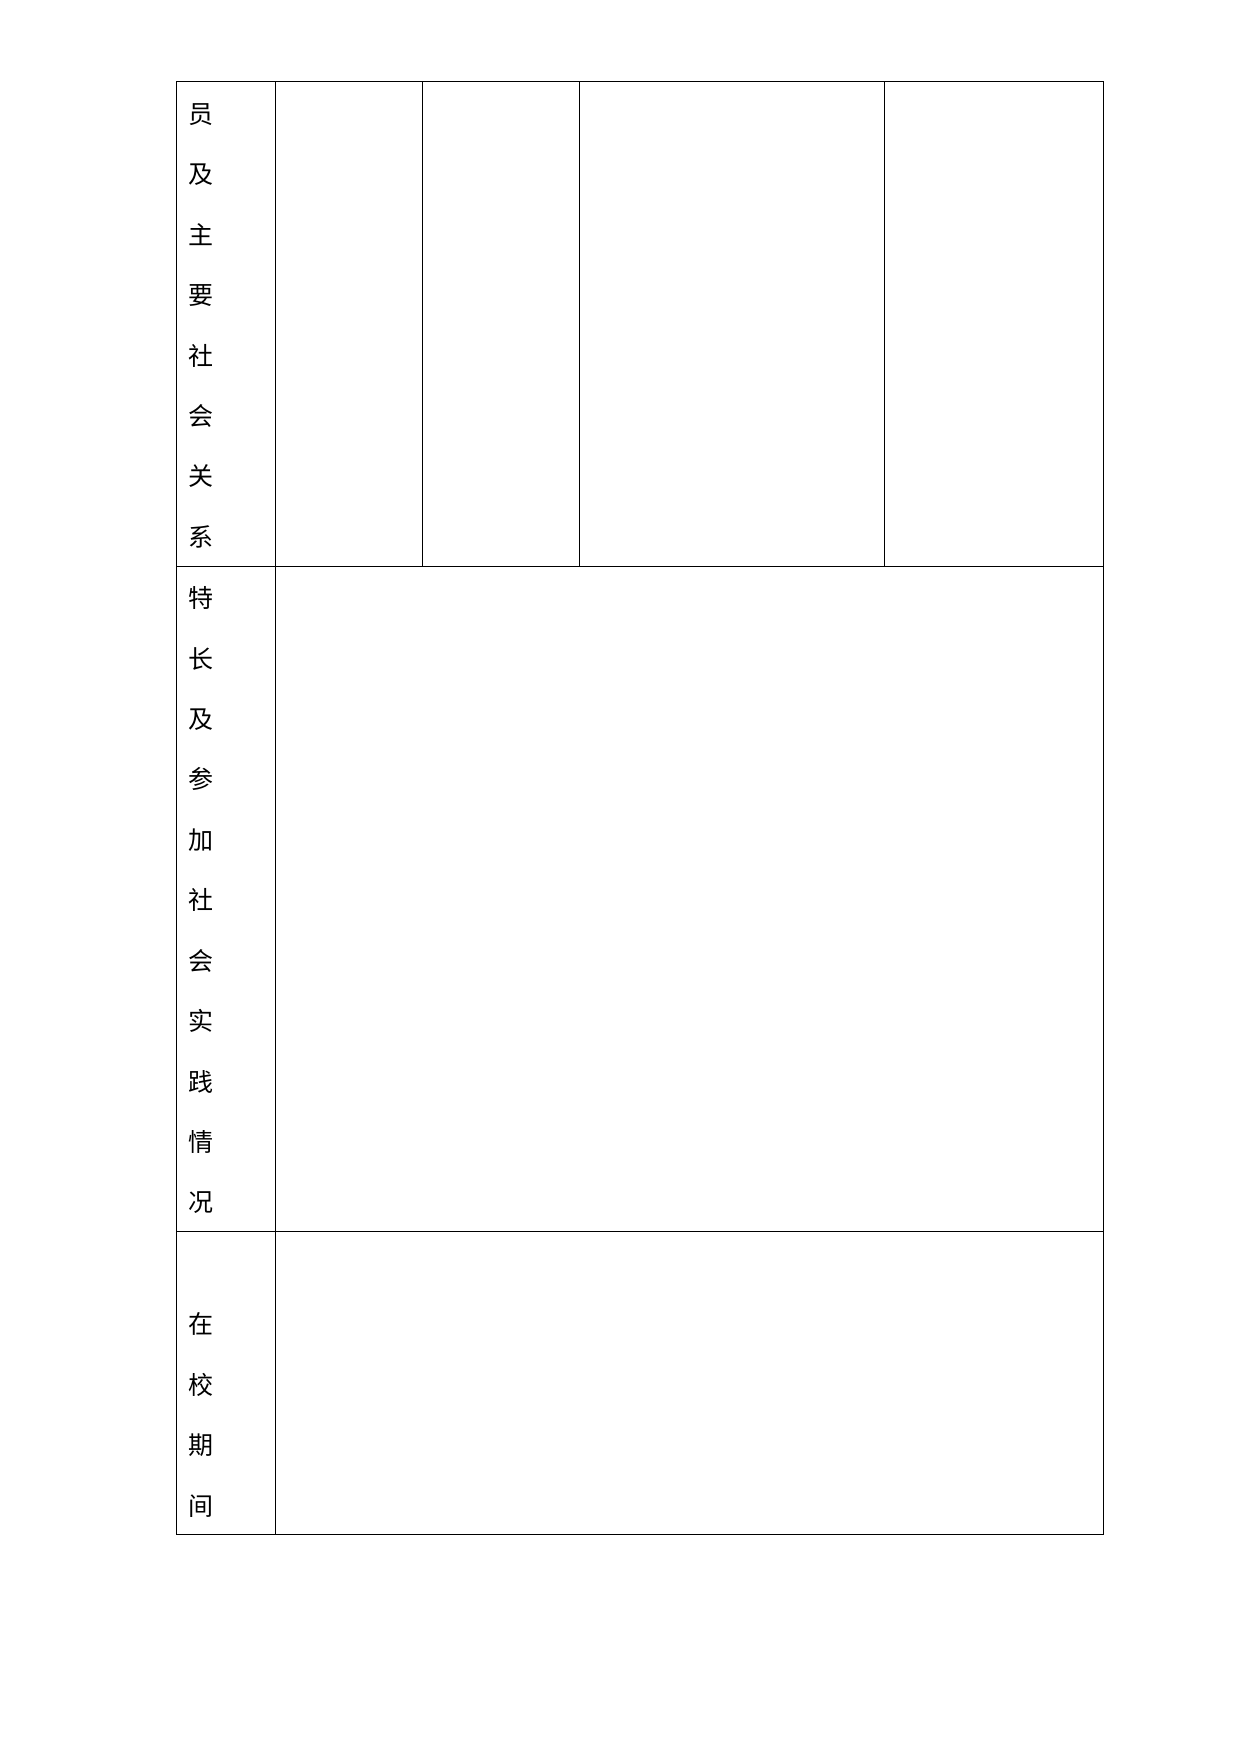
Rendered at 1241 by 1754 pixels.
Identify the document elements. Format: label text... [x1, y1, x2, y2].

table_cell 在校期间奖惩情况 [177, 1232, 275, 1534]
table_cell [276, 1232, 1103, 1534]
table_cell [276, 567, 1103, 1231]
table_cell [423, 82, 579, 566]
table_cell [885, 82, 1103, 566]
table_cell [580, 82, 884, 566]
table_header 家 庭成 员及 主要 社会 关系 [177, 82, 275, 566]
table_cell 特长及参加社会实践情况 [177, 567, 275, 1231]
table_cell [276, 82, 422, 566]
